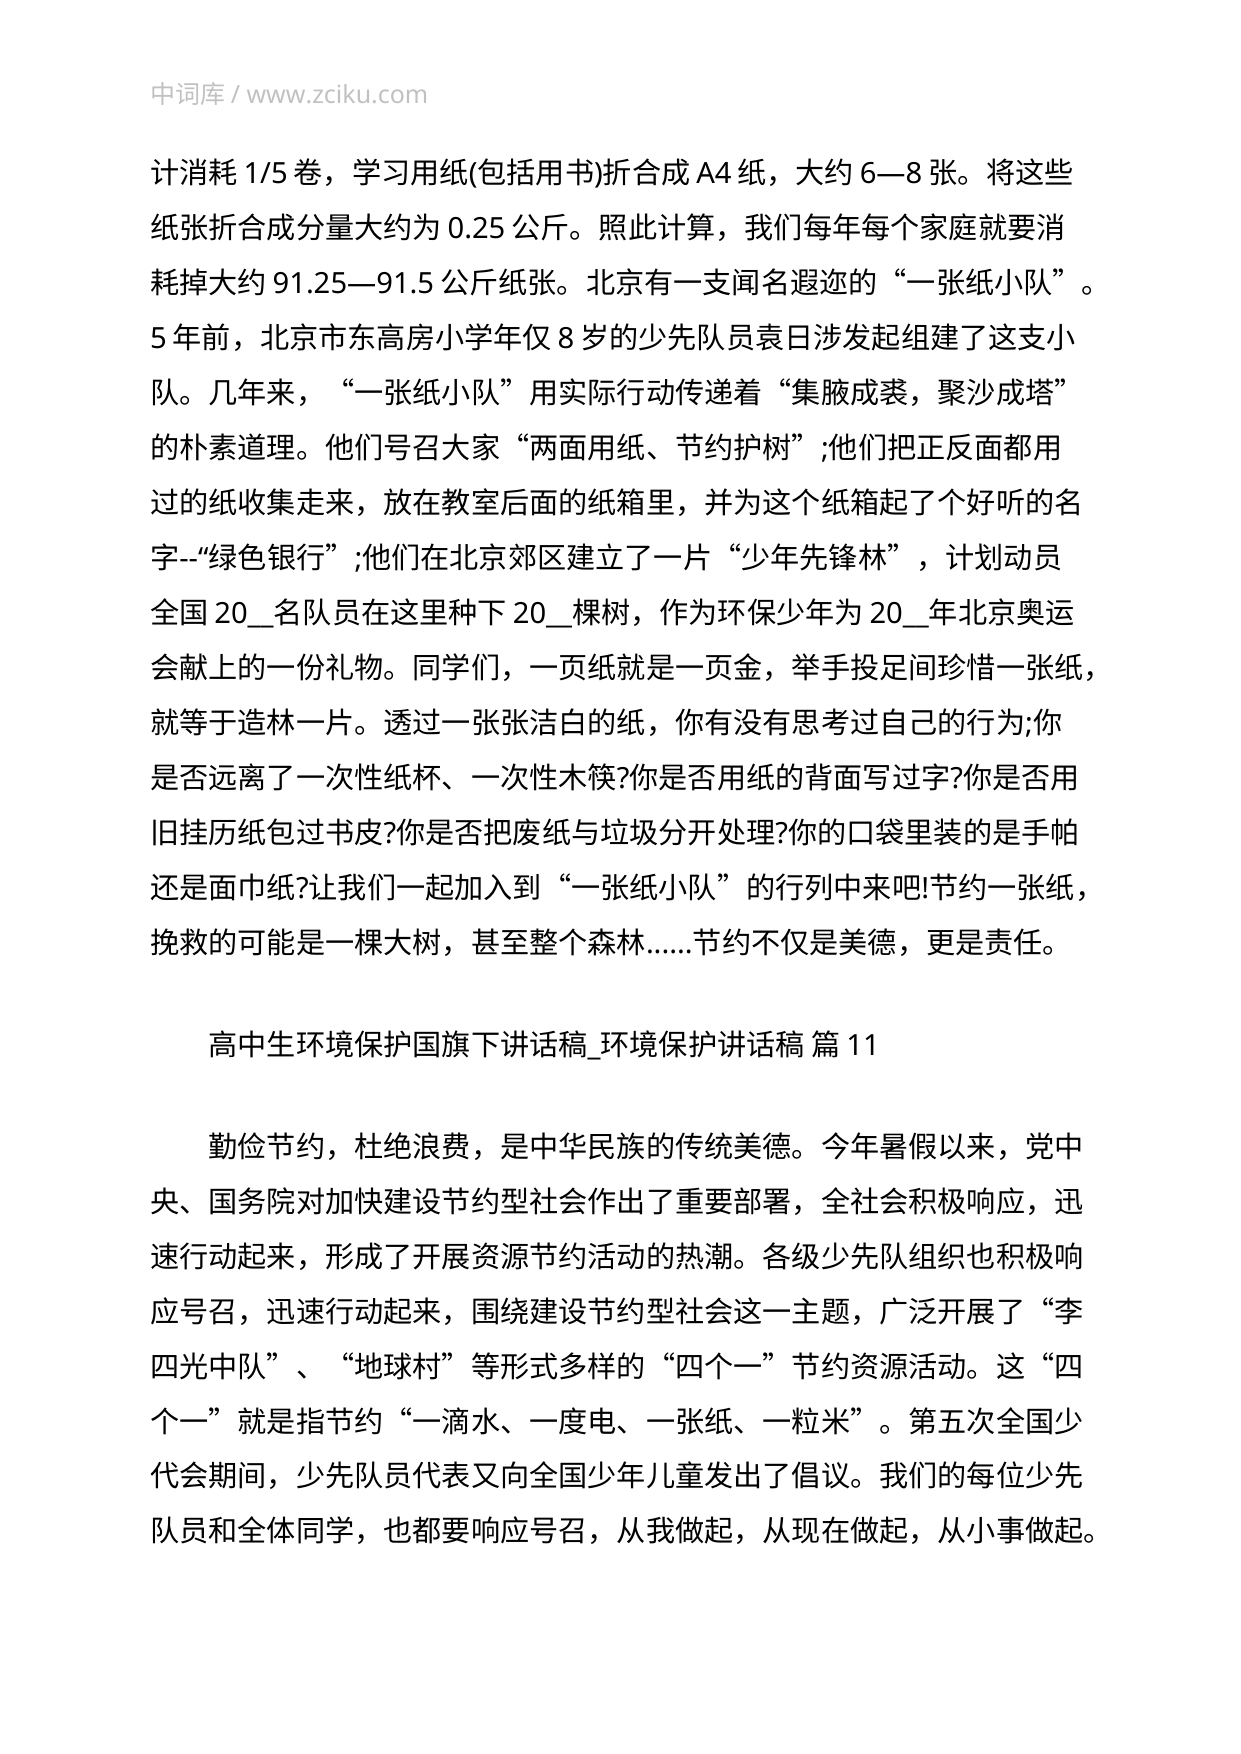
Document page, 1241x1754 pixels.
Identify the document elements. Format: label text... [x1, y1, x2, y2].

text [150, 150, 1090, 962]
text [150, 1124, 1090, 1550]
text 高中生环境保护国旗下讲话稿_环境保护讲话稿 篇11 [150, 1022, 1090, 1064]
